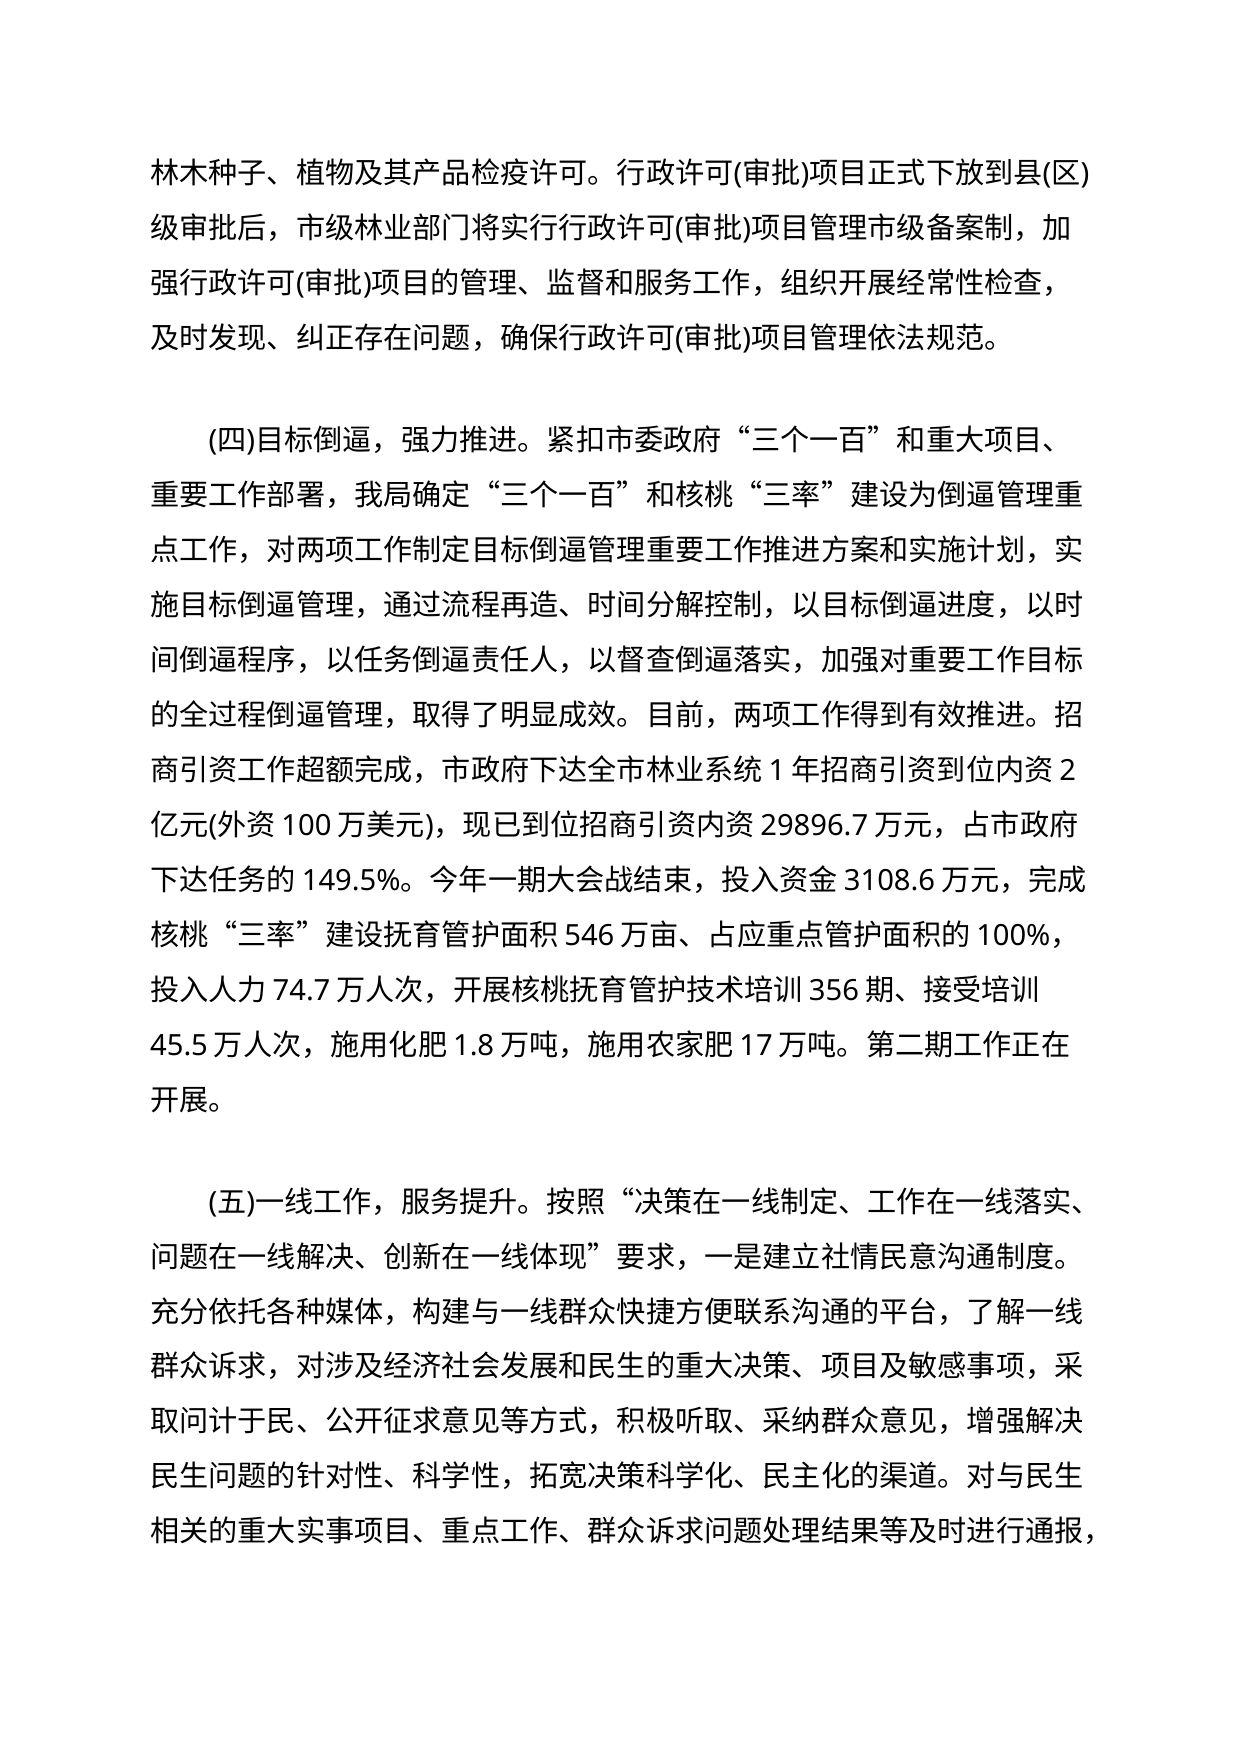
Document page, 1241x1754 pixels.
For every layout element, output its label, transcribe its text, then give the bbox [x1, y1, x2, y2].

text (四)目标倒逼，强力推进。紧扣市委政府“三个一百”和重大项目、重要工作部署，我局确定“三个一百”和核桃“三率”建设为倒逼管理重点工作，对两项工作制定目标倒逼管理重要工作推进方案和实施计划，实施目标倒逼管理，通过流程再造、时间分解控制，以目标倒逼进度，以时间倒逼程序，以任务倒逼责任人，以督查倒逼落实，加强对重要工作目标的全过程倒逼管理，取得了明显成效。目前，两项工作得到有效推进。招商引资工作超额完成，市政府下达全市林业系统1年招商引资到位内资2亿元(外资100万美元)，现已到位招商引资内资29896.7万元，占市政府下达任务的149.5%。今年一期大会战结束，投入资金3108.6万元，完成核桃“三率”建设抚育管护面积546万亩、占应重点管护面积的100%，投入人力74.7万人次，开展核桃抚育管护技术培训356期、接受培训45.5万人次，施用化肥1.8万吨，施用农家肥17万吨。第二期工作正在开展。 [150, 417, 1090, 1119]
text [150, 150, 1090, 357]
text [150, 1178, 1090, 1550]
